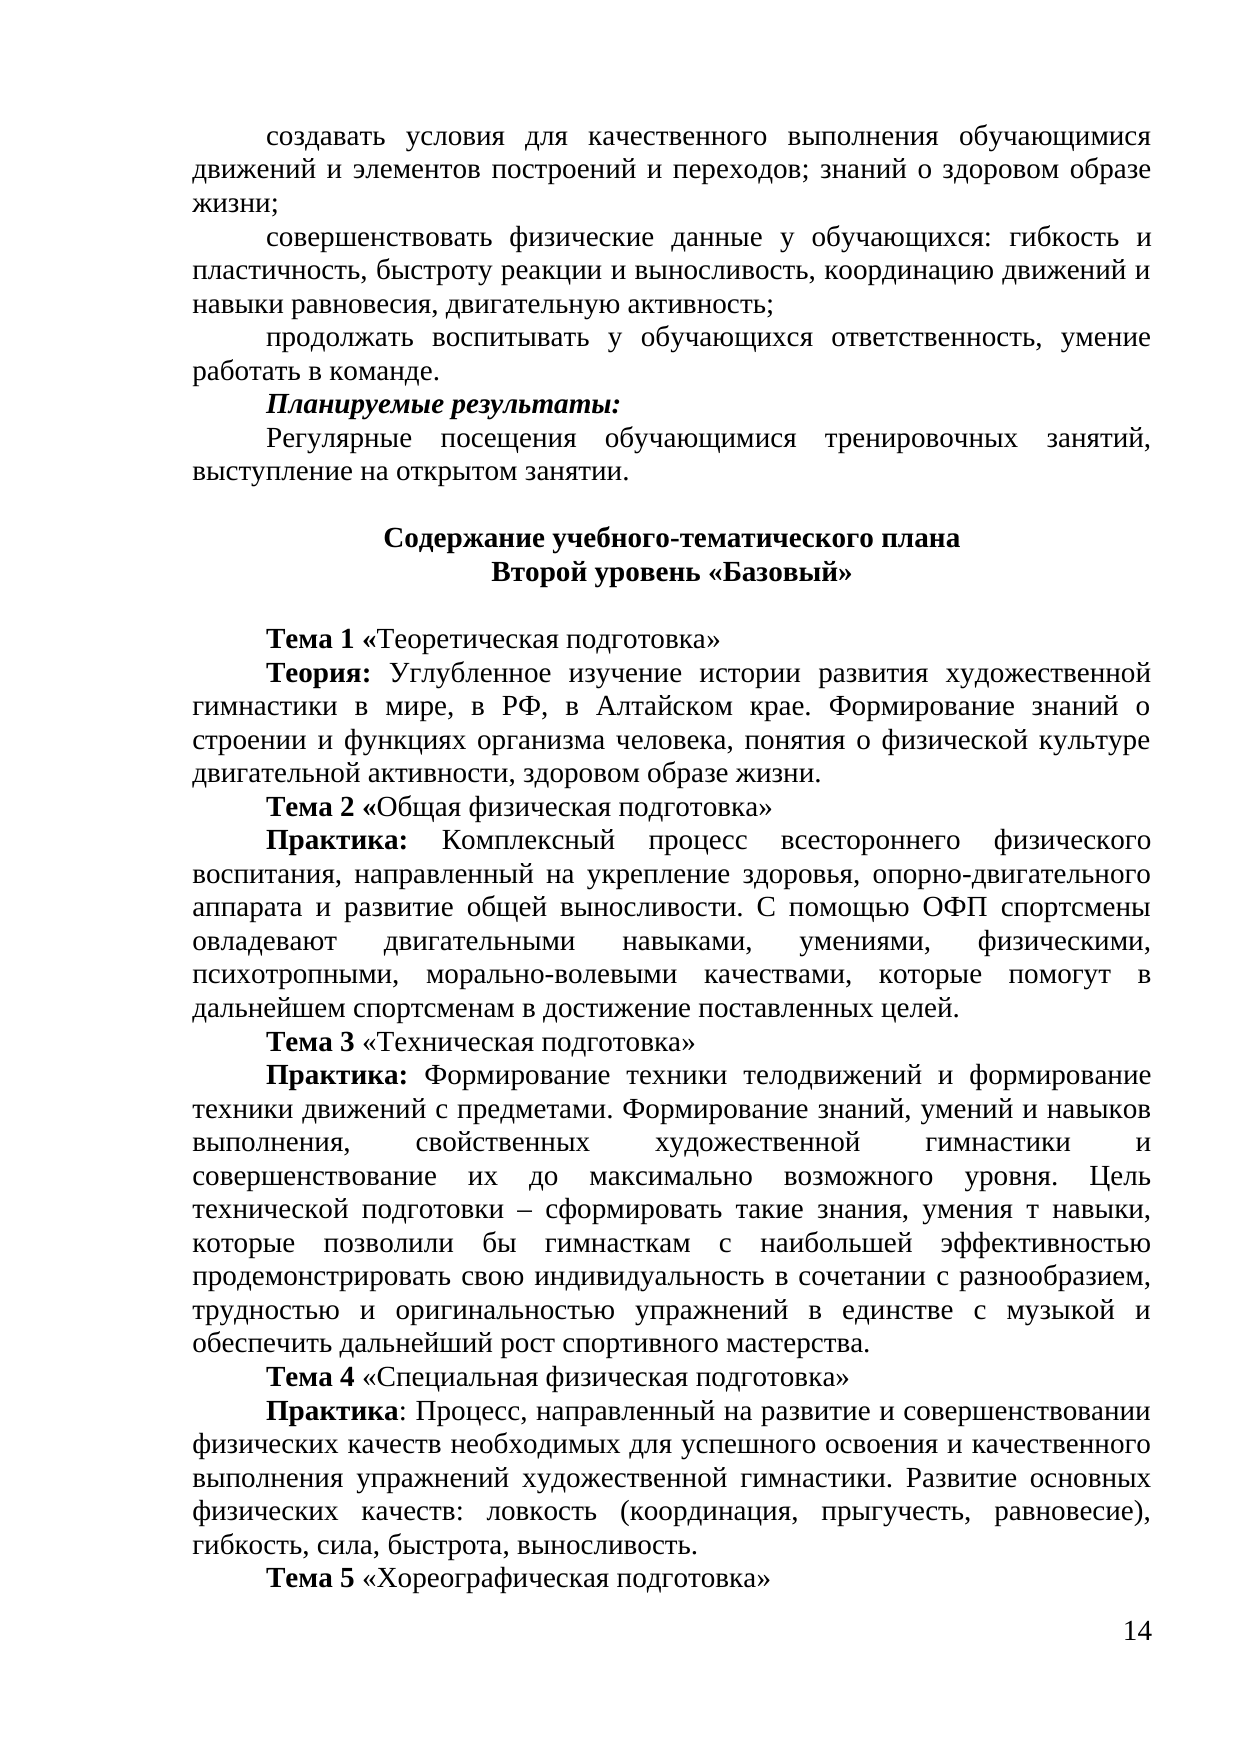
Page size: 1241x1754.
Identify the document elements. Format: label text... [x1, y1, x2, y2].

text Второй уровень «Базовый» [192, 554, 1152, 588]
text Содержание учебного-тематического плана [192, 521, 1152, 554]
text Тема 5 «Хореографическая подготовка» [192, 1560, 1152, 1594]
subtitle совершенствовать физические данные у обучающихся: гибкость и пластичность, быстроту реакции и выносливость, координацию движений и навыки равновесия, двигательную активность; [192, 219, 1152, 319]
text Тема 3 «Техническая подготовка» [192, 1024, 1152, 1057]
subtitle продолжать воспитывать у обучающихся ответственность, умение работать в команде. [192, 319, 1152, 386]
text Практика: Комплексный процесс всестороннего физического воспитания, направленный на укрепление здоровья, опорно-двигательного аппарата и развитие общей выносливости. С помощью ОФП спортсмены овладевают двигательными навыками, умениями, физическими, психотропными, морально-волевыми качествами, которые помогут в дальнейшем спортсменам в достижение поставленных целей. [192, 822, 1152, 1024]
text Тема 4 «Специальная физическая подготовка» [192, 1359, 1152, 1393]
text Практика: Формирование техники телодвижений и формирование техники движений с предметами. Формирование знаний, умений и навыков выполнения, свойственных художественной гимнастики и совершенствование их до максимально возможного уровня. Цель технической подготовки – сформировать такие знания, умения т навыки, которые позволили бы гимнасткам с наибольшей эффективностью продемонстрировать свою индивидуальность в сочетании с разнообразием, трудностью и оригинальностью упражнений в единстве с музыкой и обеспечить дальнейший рост спортивного мастерства. [192, 1057, 1152, 1359]
subtitle создавать условия для качественного выполнения обучающимися движений и элементов построений и переходов; знаний о здоровом образе жизни; [192, 118, 1152, 219]
text Практика: Процесс, направленный на развитие и совершенствовании физических качеств необходимых для успешного освоения и качественного выполнения упражнений художественной гимнастики. Развитие основных физических качеств: ловкость (координация, прыгучесть, равновесие), гибкость, сила, быстрота, выносливость. [192, 1393, 1152, 1560]
text Тема 2 «Общая физическая подготовка» [192, 789, 1152, 822]
text Теория: Углубленное изучение истории развития художественной гимнастики в мире, в РФ, в Алтайском крае. Формирование знаний о строении и функциях организма человека, понятия о физической культуре двигательной активности, здоровом образе жизни. [192, 655, 1152, 789]
text Тема 1 «Теоретическая подготовка» [192, 621, 1152, 655]
subtitle Планируемые результаты: [192, 386, 1152, 420]
subtitle Регулярные посещения обучающимися тренировочных занятий, выступление на открытом занятии. [192, 420, 1152, 487]
